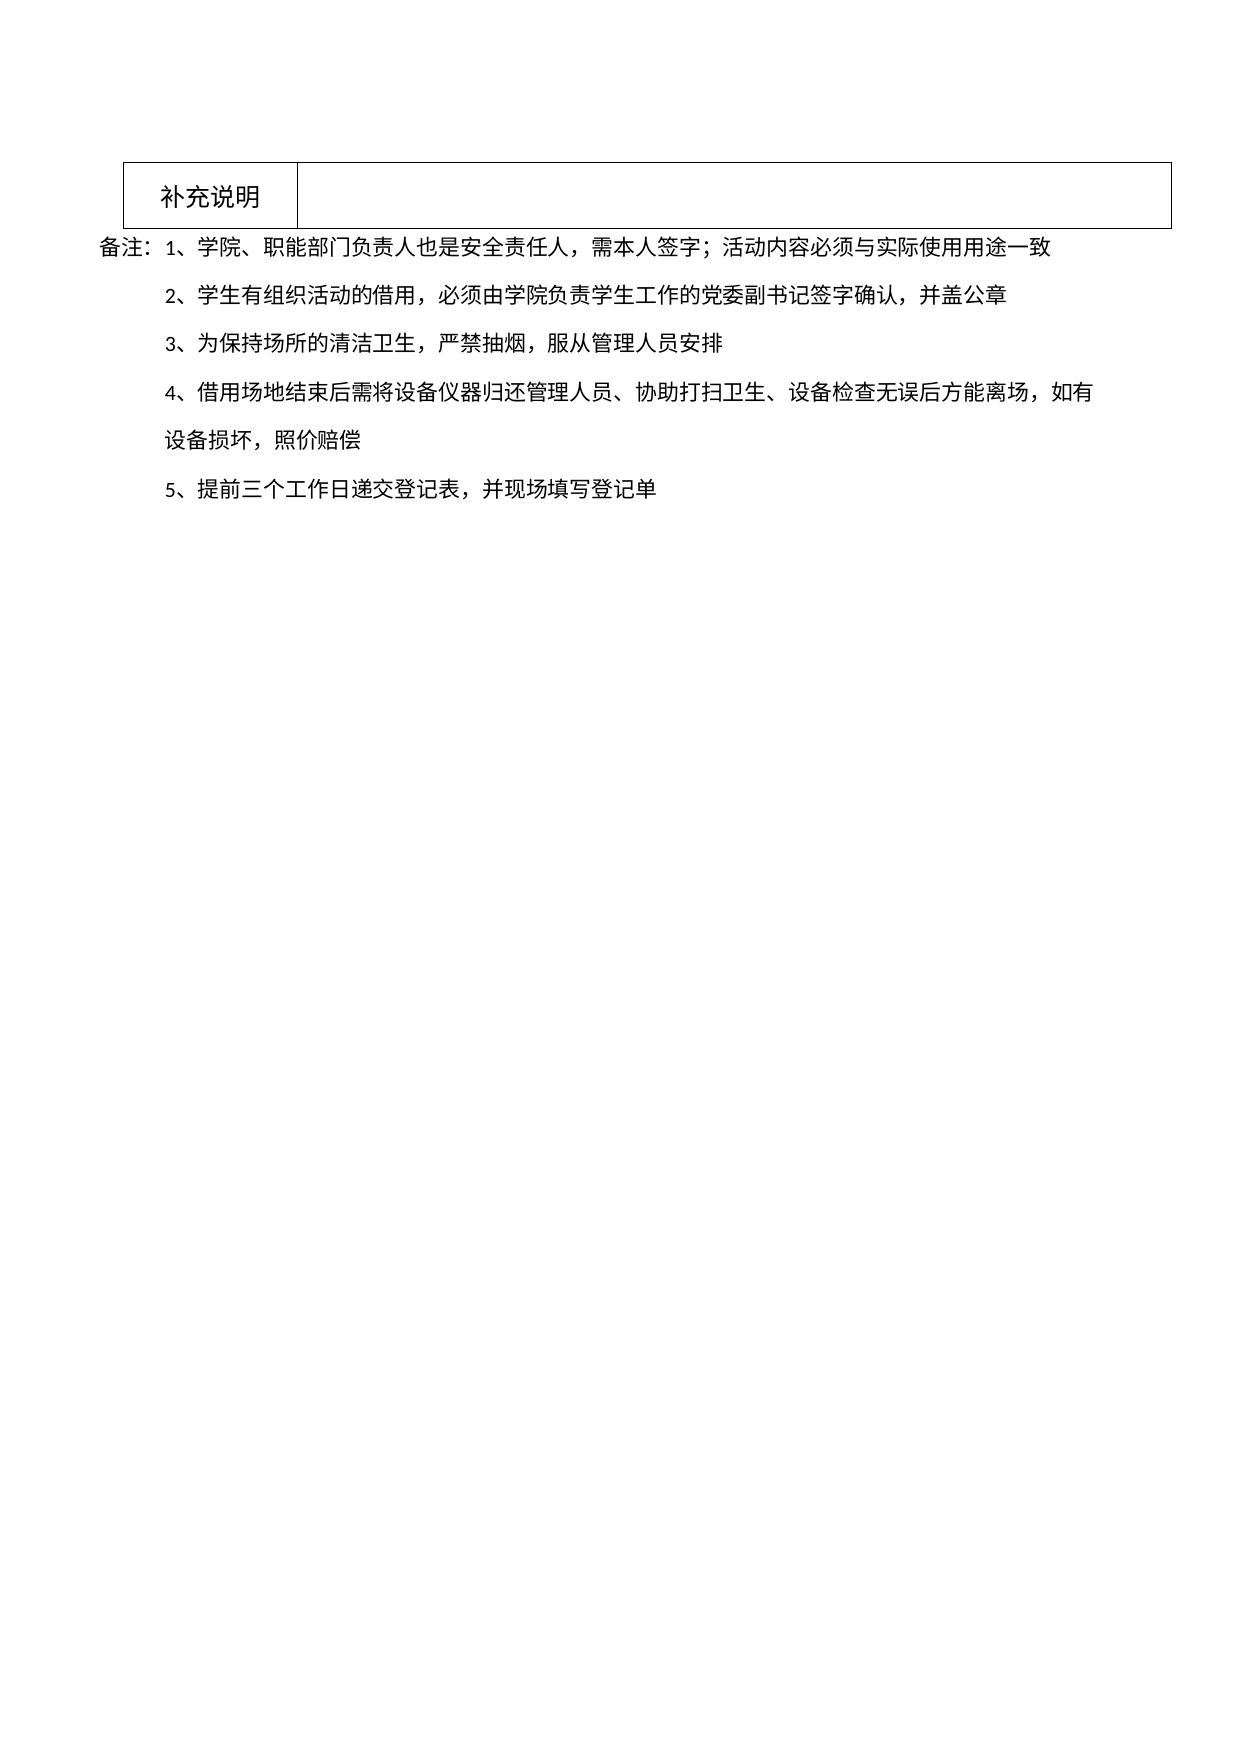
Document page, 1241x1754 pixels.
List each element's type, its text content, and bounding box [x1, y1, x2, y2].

text 4、借用场地结束后需将设备仪器归还管理人员、协助打扫卫生、设备检查无误后方能离场，如有设备损坏，照价赔偿 [164, 374, 1107, 455]
table_cell [298, 163, 1171, 228]
text 备注：1、学院、职能部门负责人也是安全责任人，需本人签字；活动内容必须与实际使用用途一致 [99, 229, 1107, 262]
text 5、提前三个工作日递交登记表，并现场填写登记单 [164, 471, 1107, 504]
table_cell 补充说明 [124, 163, 297, 228]
text 2、学生有组织活动的借用，必须由学院负责学生工作的党委副书记签字确认，并盖公章 [164, 277, 1107, 310]
text 3、为保持场所的清洁卫生，严禁抽烟，服从管理人员安排 [164, 326, 1107, 358]
